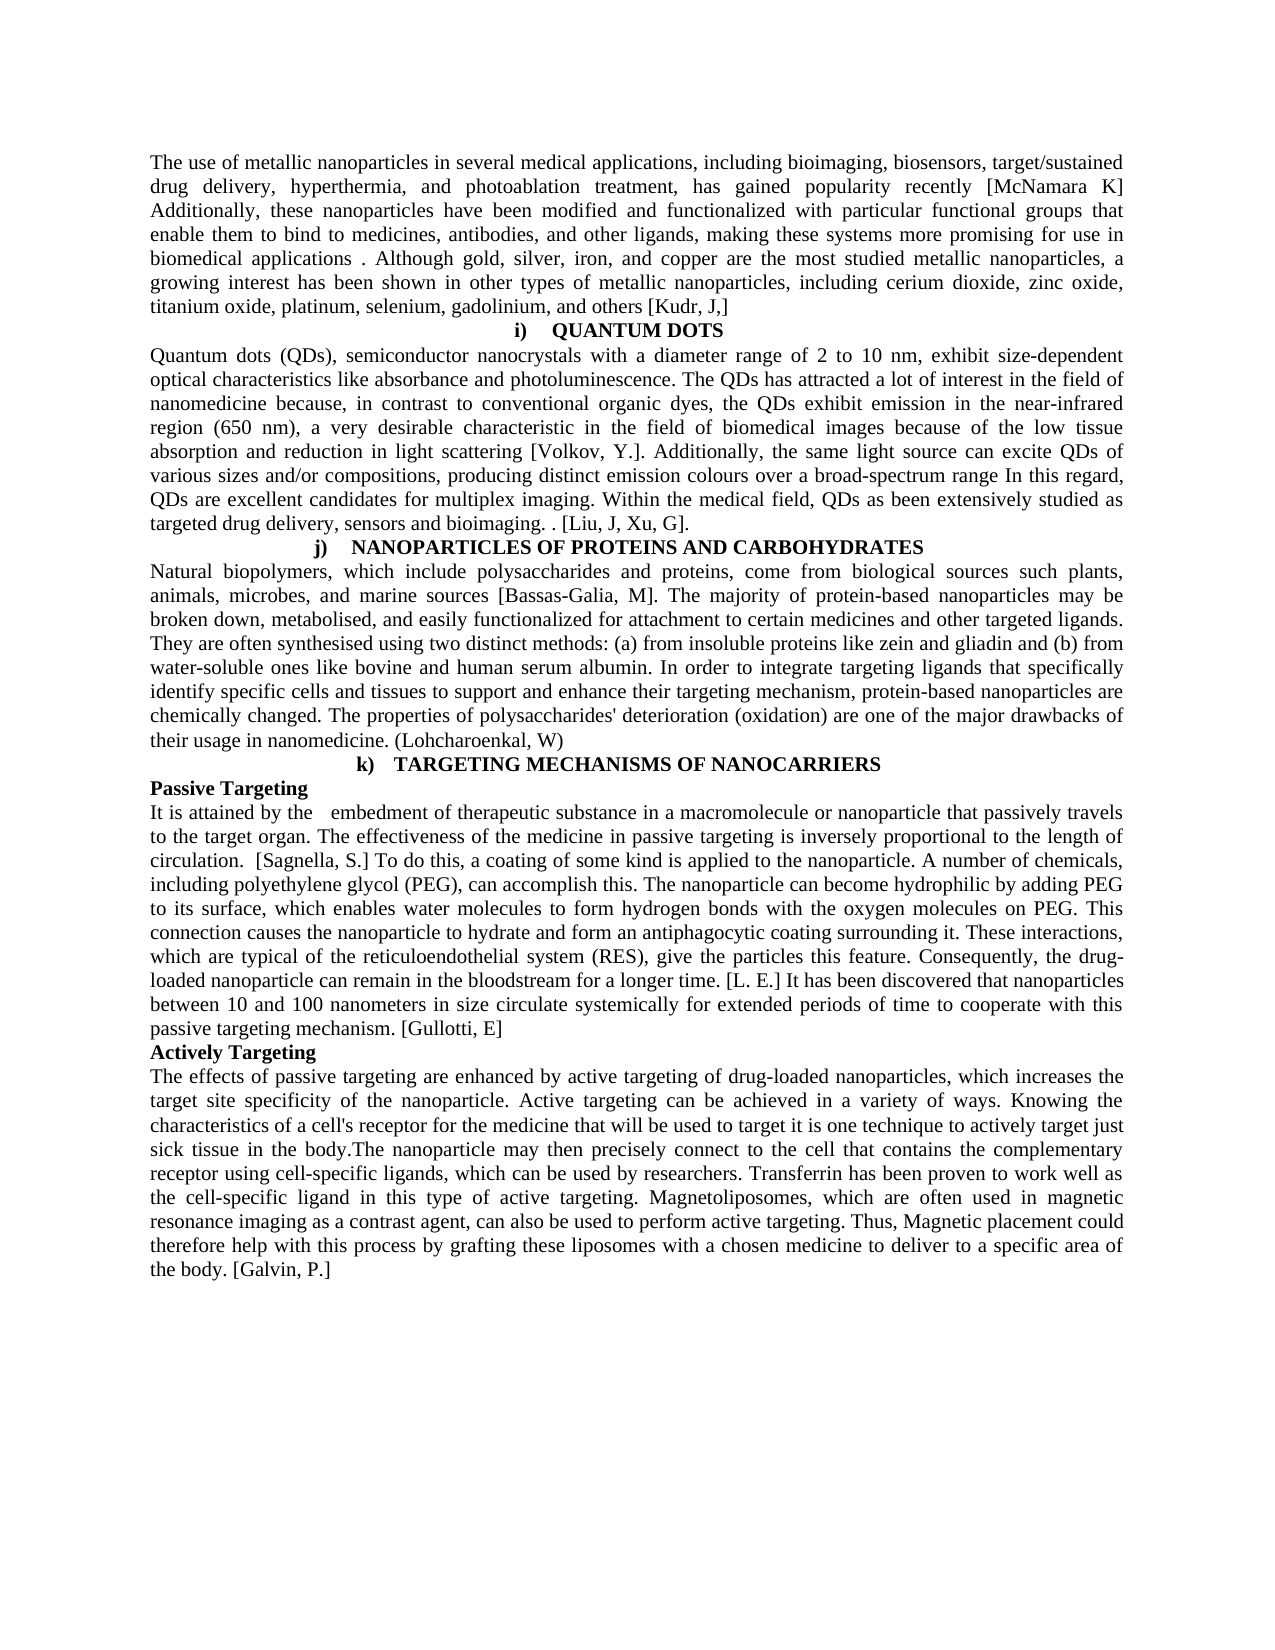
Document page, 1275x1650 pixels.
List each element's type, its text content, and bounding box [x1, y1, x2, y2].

list NANOPARTICLES OF PROTEINS AND CARBOHYDRATES [112, 535, 1125, 559]
list QUANTUM DOTS [112, 318, 1125, 342]
text It is attained by the embedment of therapeutic substance in a macromolecule or nanoparticle that passively travels to the target organ. The effectiveness of the medicine in passive targeting is inversely proportional to the length of circulation. [Sagnella, S.] To do this, a coating of some kind is applied to the nanoparticle. A number of chemicals, including polyethylene glycol (PEG), can accomplish this. The nanoparticle can become hydrophilic by adding PEG to its surface, which enables water molecules to form hydrogen bonds with the oxygen molecules on PEG. This connection causes the nanoparticle to hydrate and form an antiphagocytic coating surrounding it. These interactions, which are typical of the reticuloendothelial system (RES), give the particles this feature. Consequently, the drug-loaded nanoparticle can remain in the bloodstream for a longer time. [L. E.] It has been discovered that nanoparticles between 10 and 100 nanometers in size circulate systemically for extended periods of time to cooperate with this passive targeting mechanism. [Gullotti, E] [150, 800, 1125, 1040]
text The effects of passive targeting are enhanced by active targeting of drug-loaded nanoparticles, which increases the target site specificity of the nanoparticle. Active targeting can be achieved in a variety of ways. Knowing the characteristics of a cell's receptor for the medicine that will be used to target it is one technique to actively target just sick tissue in the body.The nanoparticle may then precisely connect to the cell that contains the complementary receptor using cell-specific ligands, which can be used by researchers. Transferrin has been proven to work well as the cell-specific ligand in this type of active targeting. Magnetoliposomes, which are often used in magnetic resonance imaging as a contrast agent, can also be used to perform active targeting. Thus, Magnetic placement could therefore help with this process by grafting these liposomes with a chosen medicine to deliver to a specific area of the body. [Galvin, P.] [150, 1064, 1125, 1281]
text Quantum dots (QDs), semiconductor nanocrystals with a diameter range of 2 to 10 nm, exhibit size-dependent optical characteristics like absorbance and photoluminescence. The QDs has attracted a lot of interest in the field of nanomedicine because, in contrast to conventional organic dyes, the QDs exhibit emission in the near-infrared region (650 nm), a very desirable characteristic in the field of biomedical images because of the low tissue absorption and reduction in light scattering [Volkov, Y.]. Additionally, the same light source can excite QDs of various sizes and/or compositions, producing distinct emission colours over a broad-spectrum range In this regard, QDs are excellent candidates for multiplex imaging. Within the medical field, QDs as been extensively studied as targeted drug delivery, sensors and bioimaging. . [Liu, J, Xu, G]. [150, 342, 1125, 535]
text Natural biopolymers, which include polysaccharides and proteins, come from biological sources such plants, animals, microbes, and marine sources [Bassas-Galia, M]. The majority of protein-based nanoparticles may be broken down, metabolised, and easily functionalized for attachment to certain medicines and other targeted ligands. They are often synthesised using two distinct methods: (a) from insoluble proteins like zein and gliadin and (b) from water-soluble ones like bovine and human serum albumin. In order to integrate targeting ligands that specifically identify specific cells and tissues to support and enhance their targeting mechanism, protein-based nanoparticles are chemically changed. The properties of polysaccharides' deterioration (oxidation) are one of the major drawbacks of their usage in nanomedicine. (Lohcharoenkal, W) [150, 559, 1125, 752]
text Passive Targeting [150, 776, 1125, 800]
text The use of metallic nanoparticles in several medical applications, including bioimaging, biosensors, target/sustained drug delivery, hyperthermia, and photoablation treatment, has gained popularity recently [McNamara K] Additionally, these nanoparticles have been modified and functionalized with particular functional groups that enable them to bind to medicines, antibodies, and other ligands, making these systems more promising for use in biomedical applications . Although gold, silver, iron, and copper are the most studied metallic nanoparticles, a growing interest has been shown in other types of metallic nanoparticles, including cerium dioxide, zinc oxide, titanium oxide, platinum, selenium, gadolinium, and others [Kudr, J,] [150, 150, 1125, 318]
text Actively Targeting [150, 1040, 1125, 1064]
list TARGETING MECHANISMS OF NANOCARRIERS [112, 752, 1125, 776]
